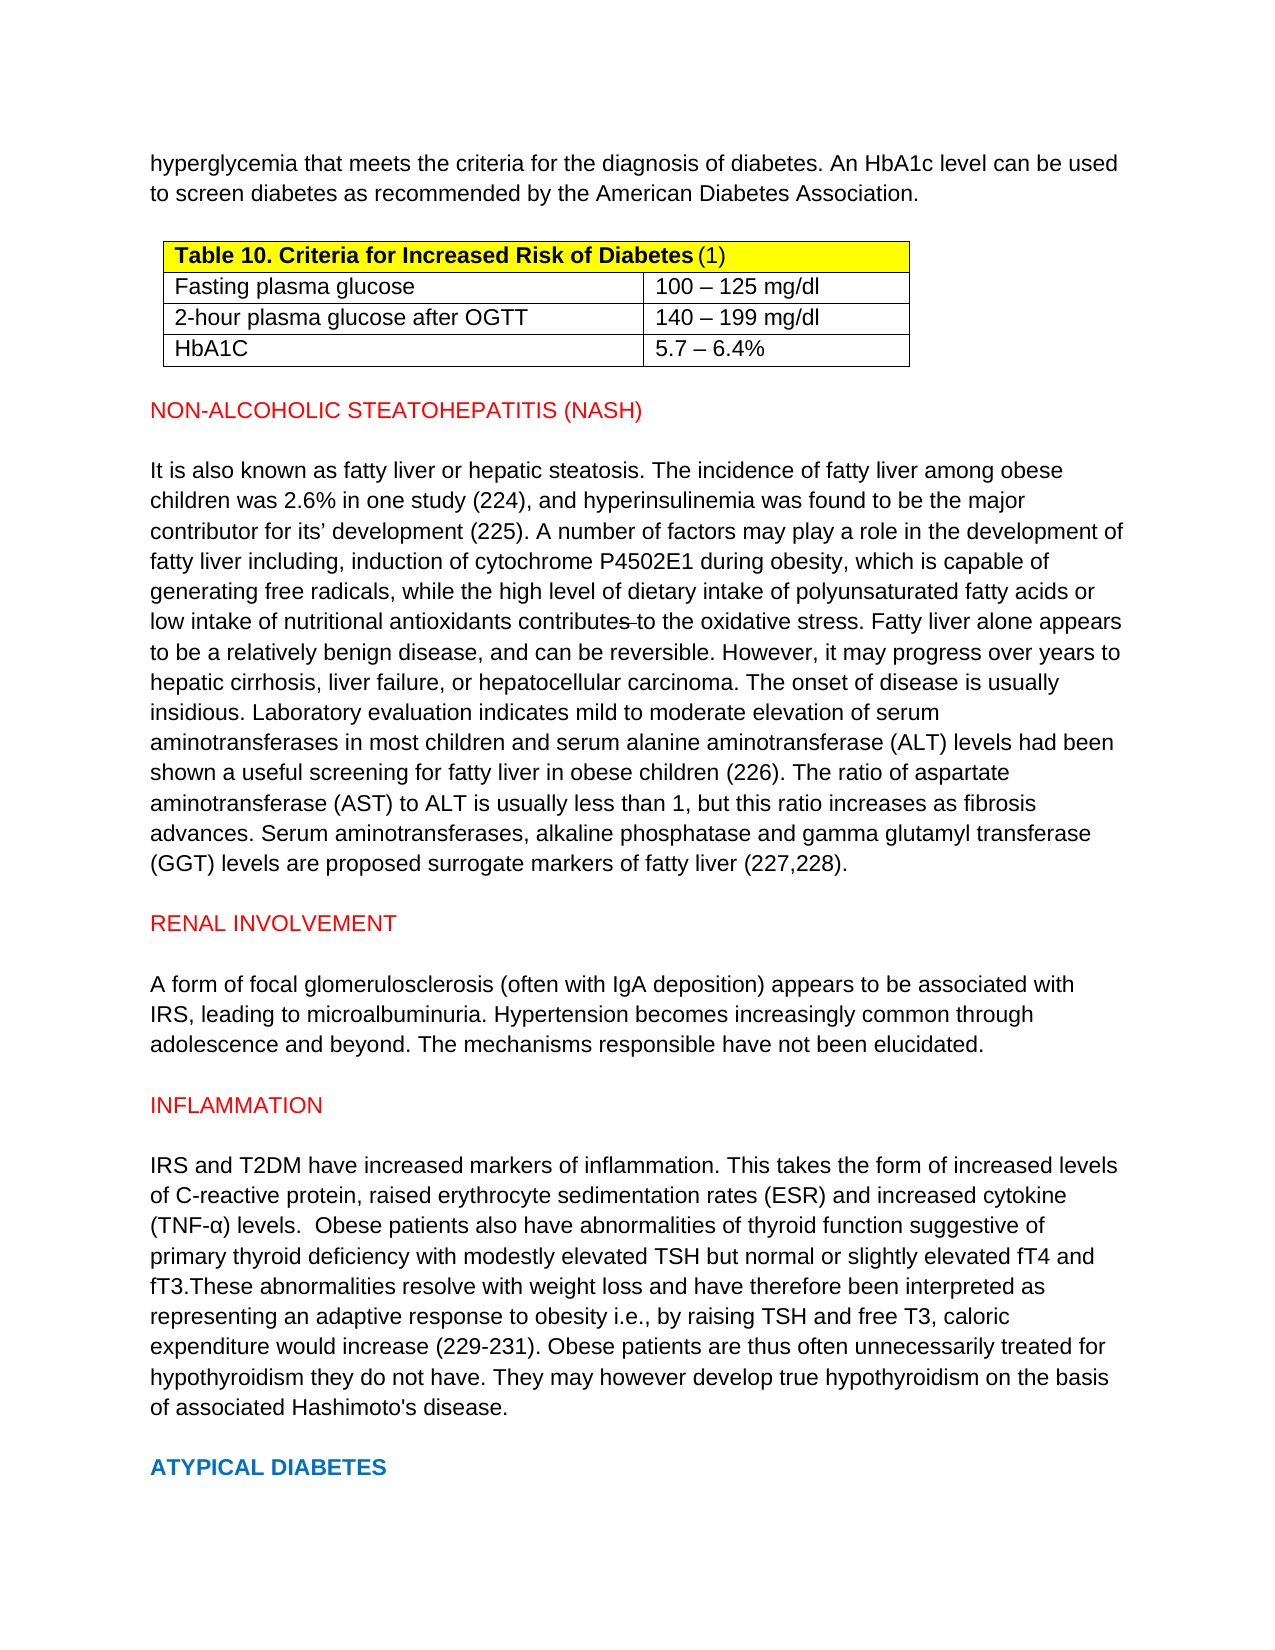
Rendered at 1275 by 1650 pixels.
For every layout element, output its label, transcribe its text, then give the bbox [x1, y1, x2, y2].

text RENAL INVOLVEMENT [150, 910, 1125, 937]
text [150, 150, 1125, 207]
table_cell 140 – 199 mg/dl [644, 304, 909, 334]
text NON-ALCOHOLIC STEATOHEPATITIS (NASH) [150, 397, 1125, 423]
text IRS and T2DM have increased markers of inflammation. This takes the form of increased levels of C-reactive protein, raised erythrocyte sedimentation rates (ESR) and increased cytokine (TNF-α) levels. Obese patients also have abnormalities of thyroid function suggestive of primary thyroid deficiency with modestly elevated TSH but normal or slightly elevated fT4 and fT3.These abnormalities resolve with weight loss and have therefore been interpreted as representing an adaptive response to obesity i.e., by raising TSH and free T3, caloric expenditure would increase (229-231). Obese patients are thus often unnecessarily treated for hypothyroidism they do not have. They may however develop true hypothyroidism on the basis of associated Hashimoto's disease. [150, 1152, 1125, 1420]
table_cell 100 – 125 mg/dl [644, 273, 909, 303]
text A form of focal glomerulosclerosis (often with IgA deposition) appears to be associated with IRS, leading to microalbuminuria. Hypertension becomes increasingly common through adolescence and beyond. The mechanisms responsible have not been elucidated. [150, 971, 1125, 1058]
text It is also known as fatty liver or hepatic steatosis. The incidence of fatty liver among obese children was 2.6% in one study (224), and hyperinsulinemia was found to be the major contributor for its’ development (225). A number of factors may play a role in the development of fatty liver including, induction of cytochrome P4502E1 during obesity, which is capable of generating free radicals, while the high level of dietary intake of polyunsaturated fatty acids or low intake of nutritional antioxidants contributes to the oxidative stress. Fatty liver alone appears to be a relatively benign disease, and can be reversible. However, it may progress over years to hepatic cirrhosis, liver failure, or hepatocellular carcinoma. The onset of disease is usually insidious. Laboratory evaluation indicates mild to moderate elevation of serum aminotransferases in most children and serum alanine aminotransferase (ALT) levels had been shown a useful screening for fatty liver in obese children (226). The ratio of aspartate aminotransferase (AST) to ALT is usually less than 1, but this ratio increases as fibrosis advances. Serum aminotransferases, alkaline phosphatase and gamma glutamyl transferase (GGT) levels are proposed surrogate markers of fatty liver (227,228). [150, 457, 1125, 876]
subtitle ATYPICAL DIABETES [150, 1454, 1125, 1481]
table_cell Fasting plasma glucose [164, 273, 643, 303]
table_header Table 10. Criteria for Increased Risk of Diabetes (1) [164, 242, 909, 272]
text INFLAMMATION [150, 1092, 1125, 1118]
table_cell 5.7 – 6.4% [644, 335, 909, 366]
table_cell HbA1C [164, 335, 643, 366]
table_cell 2-hour plasma glucose after OGTT [164, 304, 643, 334]
